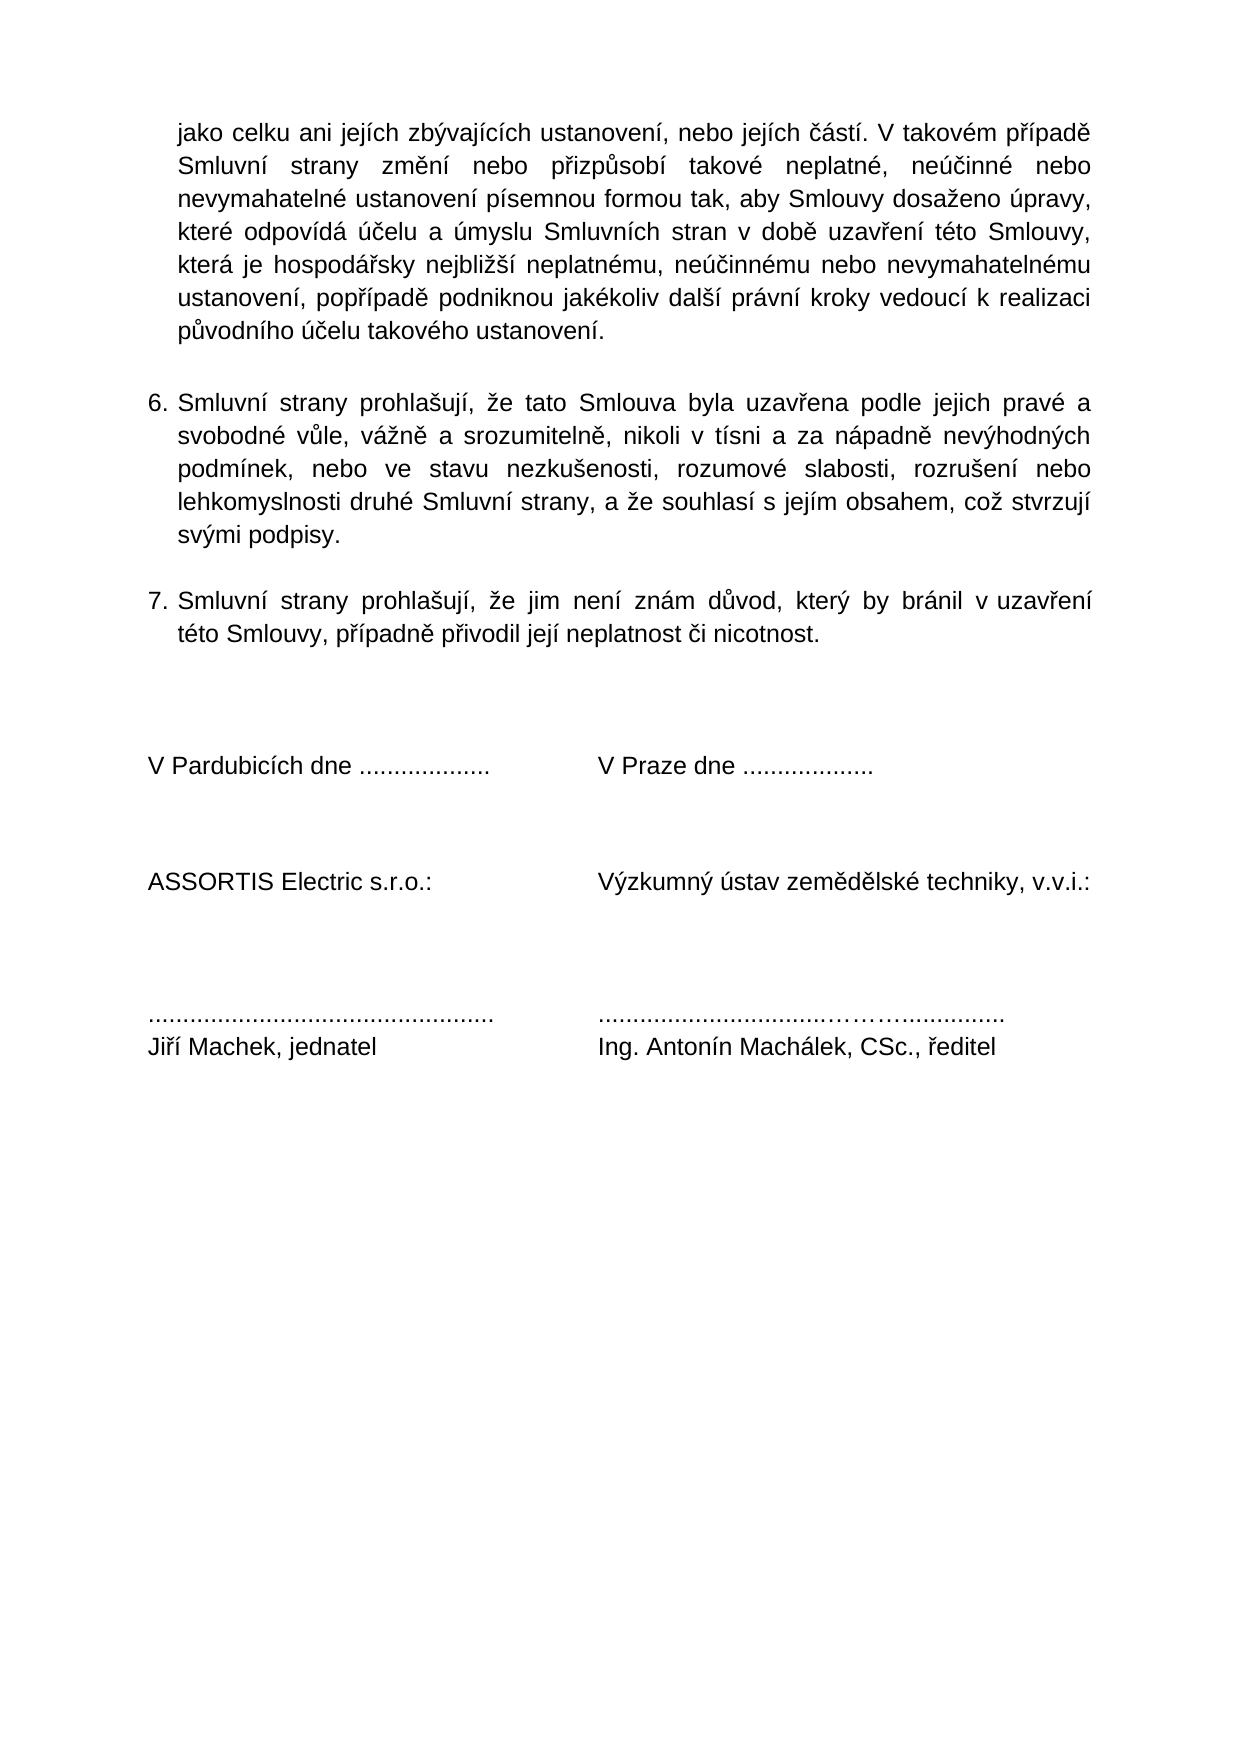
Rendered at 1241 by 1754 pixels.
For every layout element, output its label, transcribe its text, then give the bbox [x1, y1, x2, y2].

text V Pardubicích dne ................... V Praze dne ................... [148, 751, 1092, 780]
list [148, 118, 1092, 345]
text Jiří Machek, jednatel Ing. Antonín Machálek, CSc., ředitel [148, 1032, 1092, 1061]
text ASSORTIS Electric s.r.o.: Výzkumný ústav zemědělské techniky, v.v.i.: [148, 867, 1092, 896]
list Smluvní strany prohlašují, že tato Smlouva byla uzavřena podle jejich pravé a svobodné vůle, vážně a srozumitelně, nikoli v tísni a za nápadně nevýhodných podmínek, nebo ve stavu nezkušenosti, rozumové slabosti, rozrušení nebo lehkomyslnosti druhé Smluvní strany, a že souhlasí s jejím obsahem, což stvrzují svými podpisy. [148, 388, 1092, 548]
list Smluvní strany prohlašují, že jim není znám důvod, který by bránil v uzavření této Smlouvy, případně přivodil její neplatnost či nicotnost. [148, 586, 1092, 648]
text .................................................. .................................………............... [148, 999, 1092, 1028]
